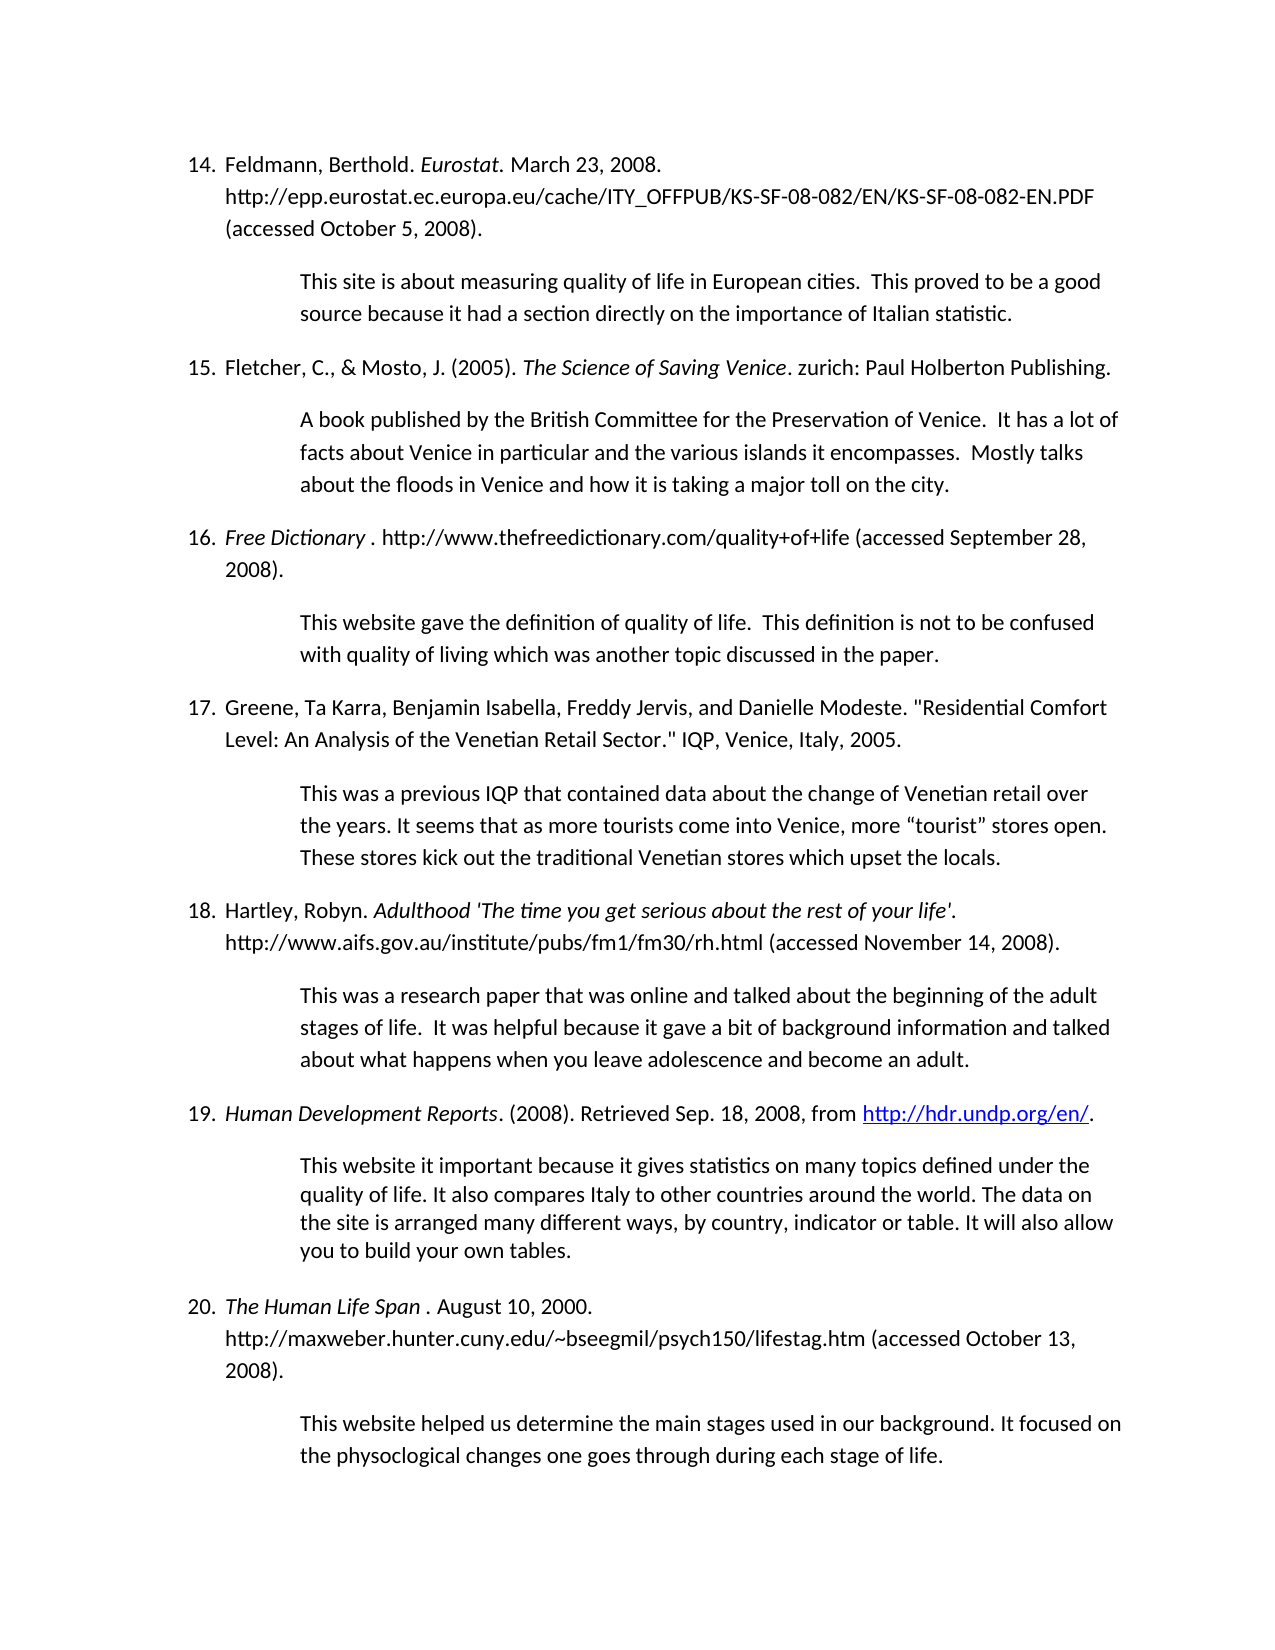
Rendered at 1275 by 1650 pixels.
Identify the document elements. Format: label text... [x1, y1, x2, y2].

text This was a previous IQP that contained data about the change of Venetian retail over the years. It seems that as more tourists come into Venice, more “tourist” stores open. These stores kick out the traditional Venetian stores which upset the locals. [300, 779, 1125, 871]
text This website helped us determine the main stages used in our background. It focused on the physoclogical changes one goes through during each stage of life. [300, 1409, 1125, 1469]
text This website gave the definition of quality of life. This definition is not to be confused with quality of living which was another topic discussed in the paper. [300, 608, 1125, 668]
list Hartley, Robyn. Adulthood 'The time you get serious about the rest of your life'. http://www.aifs.gov.au/institute/pubs/fm1/fm30/rh.html (accessed November 14, 2008). [187, 896, 1125, 956]
list The Human Life Span . August 10, 2000. http://maxweber.hunter.cuny.edu/~bseegmil/psych150/lifestag.htm (accessed October 13, 2008). [187, 1292, 1125, 1384]
text This was a research paper that was online and talked about the beginning of the adult stages of life. It was helpful because it gave a bit of background information and talked about what happens when you leave adolescence and become an adult. [300, 981, 1125, 1074]
text A book published by the British Committee for the Preservation of Venice. It has a lot of facts about Venice in particular and the various islands it encompasses. Mostly talks about the floods in Venice and how it is taking a major toll on the city. [300, 406, 1125, 498]
list Feldmann, Berthold. Eurostat. March 23, 2008. http://epp.eurostat.ec.europa.eu/cache/ITY_OFFPUB/KS-SF-08-082/EN/KS-SF-08-082-EN.PDF (accessed October 5, 2008). [187, 150, 1125, 242]
list Human Development Reports. (2008). Retrieved Sep. 18, 2008, from http://hdr.undp.org/en/. [187, 1099, 1125, 1127]
text This website it important because it gives statistics on many topics defined under the quality of life. It also compares Italy to other countries around the world. The data on the site is arranged many different ways, by country, indicator or table. It will also allow you to build your own tables. [300, 1152, 1125, 1264]
text This site is about measuring quality of life in European cities. This proved to be a good source because it had a section directly on the importance of Italian statistic. [300, 267, 1125, 328]
list Fletcher, C., & Mosto, J. (2005). The Science of Saving Venice. zurich: Paul Holberton Publishing. [187, 353, 1125, 381]
list Greene, Ta Karra, Benjamin Isabella, Freddy Jervis, and Danielle Modeste. "Residential Comfort Level: An Analysis of the Venetian Retail Sector." IQP, Venice, Italy, 2005. [187, 693, 1125, 754]
list Free Dictionary . http://www.thefreedictionary.com/quality+of+life (accessed September 28, 2008). [187, 523, 1125, 583]
